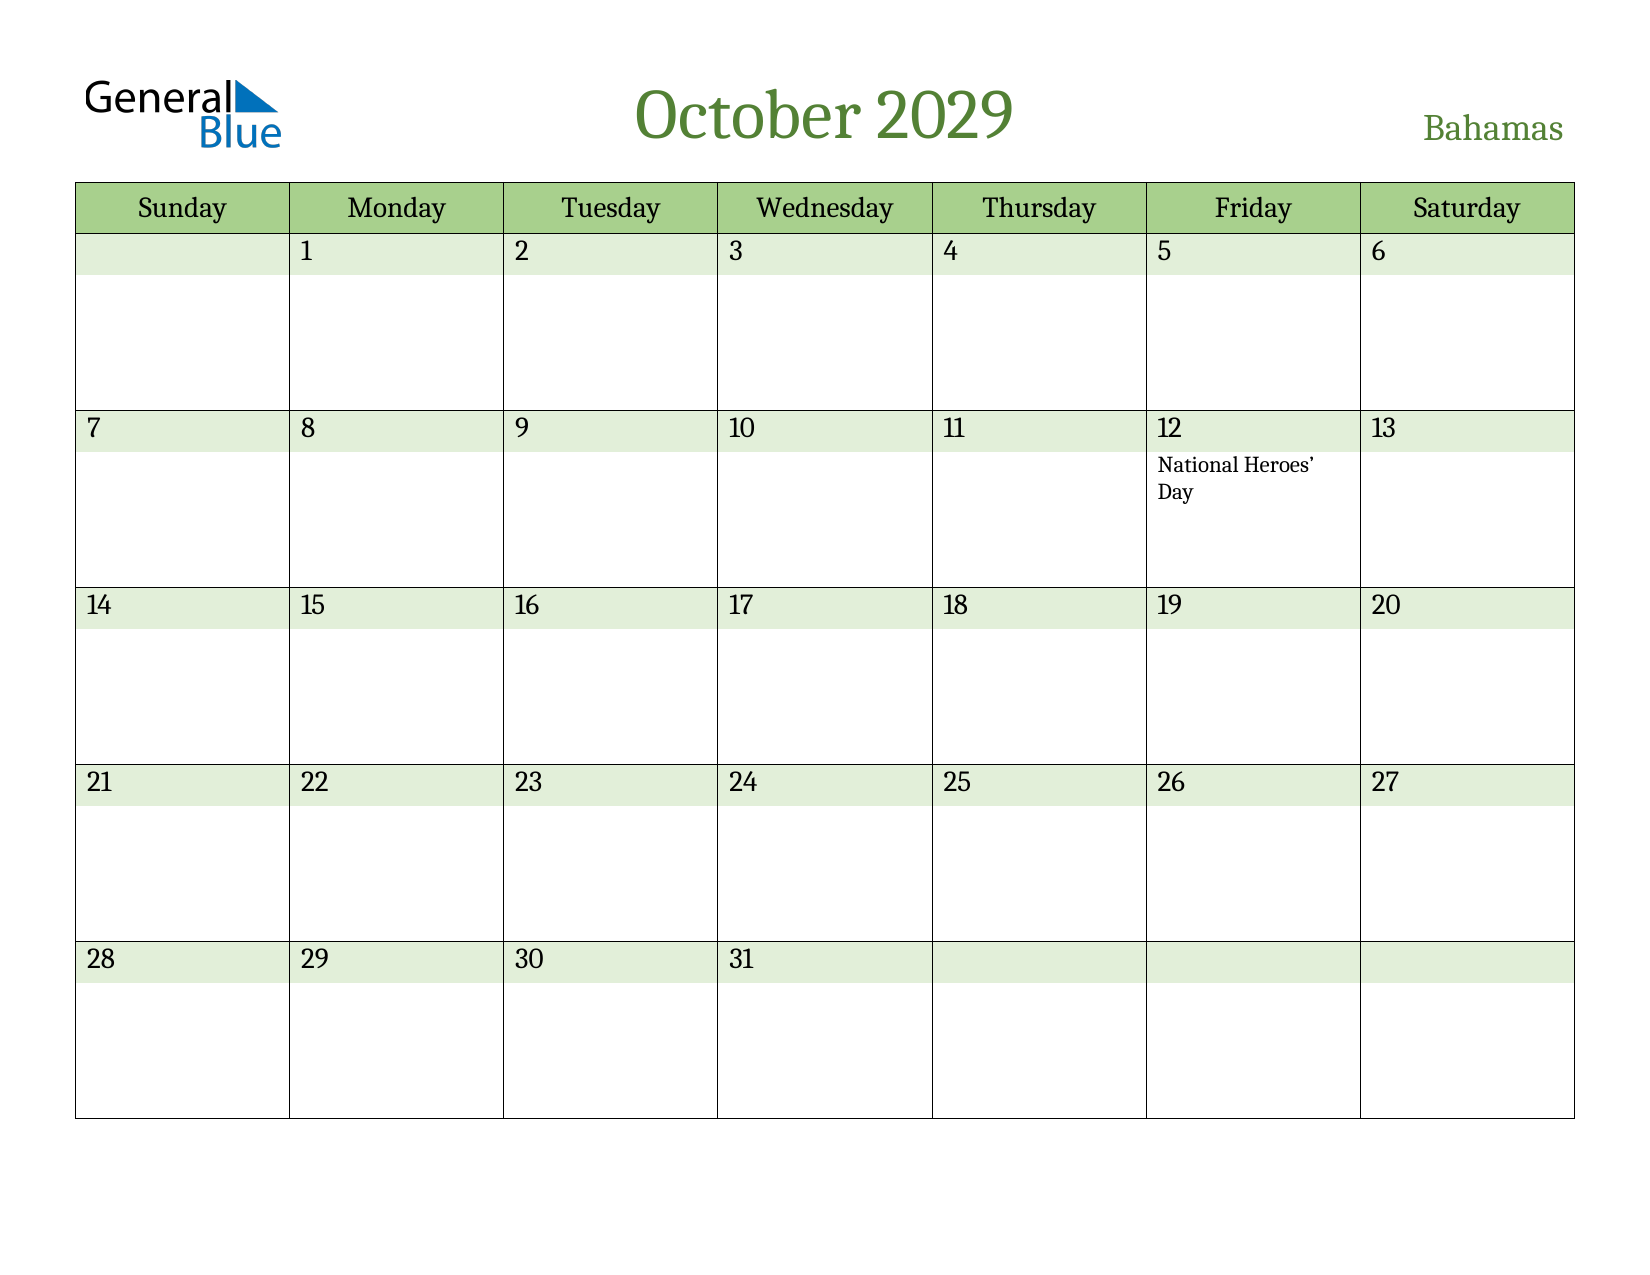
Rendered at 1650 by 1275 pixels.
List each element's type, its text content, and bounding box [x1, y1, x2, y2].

table_header October 2029 [504, 75, 1146, 182]
table_cell [933, 629, 1146, 764]
table_cell 23 [504, 765, 717, 806]
table_header [76, 75, 503, 182]
table_cell 8 [290, 411, 503, 452]
table_cell [290, 806, 503, 941]
table_cell Monday [290, 183, 503, 233]
table_cell 31 [718, 942, 932, 983]
table_cell [1147, 983, 1360, 1118]
table_cell 19 [1147, 588, 1360, 629]
table_cell [1147, 806, 1360, 941]
table_cell 14 [76, 588, 289, 629]
table_cell [1147, 275, 1360, 410]
table_cell 21 [76, 765, 289, 806]
table_cell 29 [290, 942, 503, 983]
table_cell [718, 983, 932, 1118]
table_cell [290, 275, 503, 410]
table_cell [76, 629, 289, 764]
table_cell [290, 629, 503, 764]
table_cell 1 [290, 234, 503, 275]
table_cell [504, 452, 717, 587]
table_cell 3 [718, 234, 932, 275]
table_cell 11 [933, 411, 1146, 452]
table_cell [504, 275, 717, 410]
table_cell 12 [1147, 411, 1360, 452]
table_cell [718, 629, 932, 764]
picture [86, 80, 281, 148]
table_cell [76, 806, 289, 941]
table_cell 18 [933, 588, 1146, 629]
table_cell 15 [290, 588, 503, 629]
table_cell [933, 942, 1146, 983]
table_cell [76, 983, 289, 1118]
table_cell 26 [1147, 765, 1360, 806]
table_cell [1361, 629, 1574, 764]
table_cell [1361, 983, 1574, 1118]
table_cell 2 [504, 234, 717, 275]
table_cell 7 [76, 411, 289, 452]
table_cell 25 [933, 765, 1146, 806]
table_cell [1361, 452, 1574, 587]
table_cell [76, 234, 289, 275]
table_cell National Heroes’ Day [1147, 452, 1360, 587]
table_cell [1361, 275, 1574, 410]
table_cell Thursday [933, 183, 1146, 233]
table_cell [1147, 942, 1360, 983]
table_cell 5 [1147, 234, 1360, 275]
table_cell Wednesday [718, 183, 932, 233]
table_cell 6 [1361, 234, 1574, 275]
table_cell Friday [1147, 183, 1360, 233]
table_header Bahamas [1146, 75, 1574, 182]
table_cell [933, 275, 1146, 410]
table_cell [1147, 629, 1360, 764]
table_cell [718, 275, 932, 410]
table_cell 4 [933, 234, 1146, 275]
table_cell [504, 629, 717, 764]
table_cell [933, 806, 1146, 941]
table_cell Saturday [1361, 183, 1574, 233]
table_cell Tuesday [504, 183, 717, 233]
table_cell [933, 452, 1146, 587]
table_cell [290, 983, 503, 1118]
table_cell 27 [1361, 765, 1574, 806]
table_cell 22 [290, 765, 503, 806]
table_cell [718, 452, 932, 587]
table_cell [718, 806, 932, 941]
table_cell 30 [504, 942, 717, 983]
table_cell 20 [1361, 588, 1574, 629]
table_cell 16 [504, 588, 717, 629]
table_cell 10 [718, 411, 932, 452]
table_cell 9 [504, 411, 717, 452]
table_cell [76, 275, 289, 410]
table_cell [1361, 806, 1574, 941]
table_cell 13 [1361, 411, 1574, 452]
table_cell [933, 983, 1146, 1118]
table_cell [1361, 942, 1574, 983]
table_cell 28 [76, 942, 289, 983]
table_cell [76, 452, 289, 587]
table_cell [290, 452, 503, 587]
table_cell [504, 806, 717, 941]
table_cell 24 [718, 765, 932, 806]
table_cell 17 [718, 588, 932, 629]
table_cell Sunday [76, 183, 289, 233]
table_cell [504, 983, 717, 1118]
